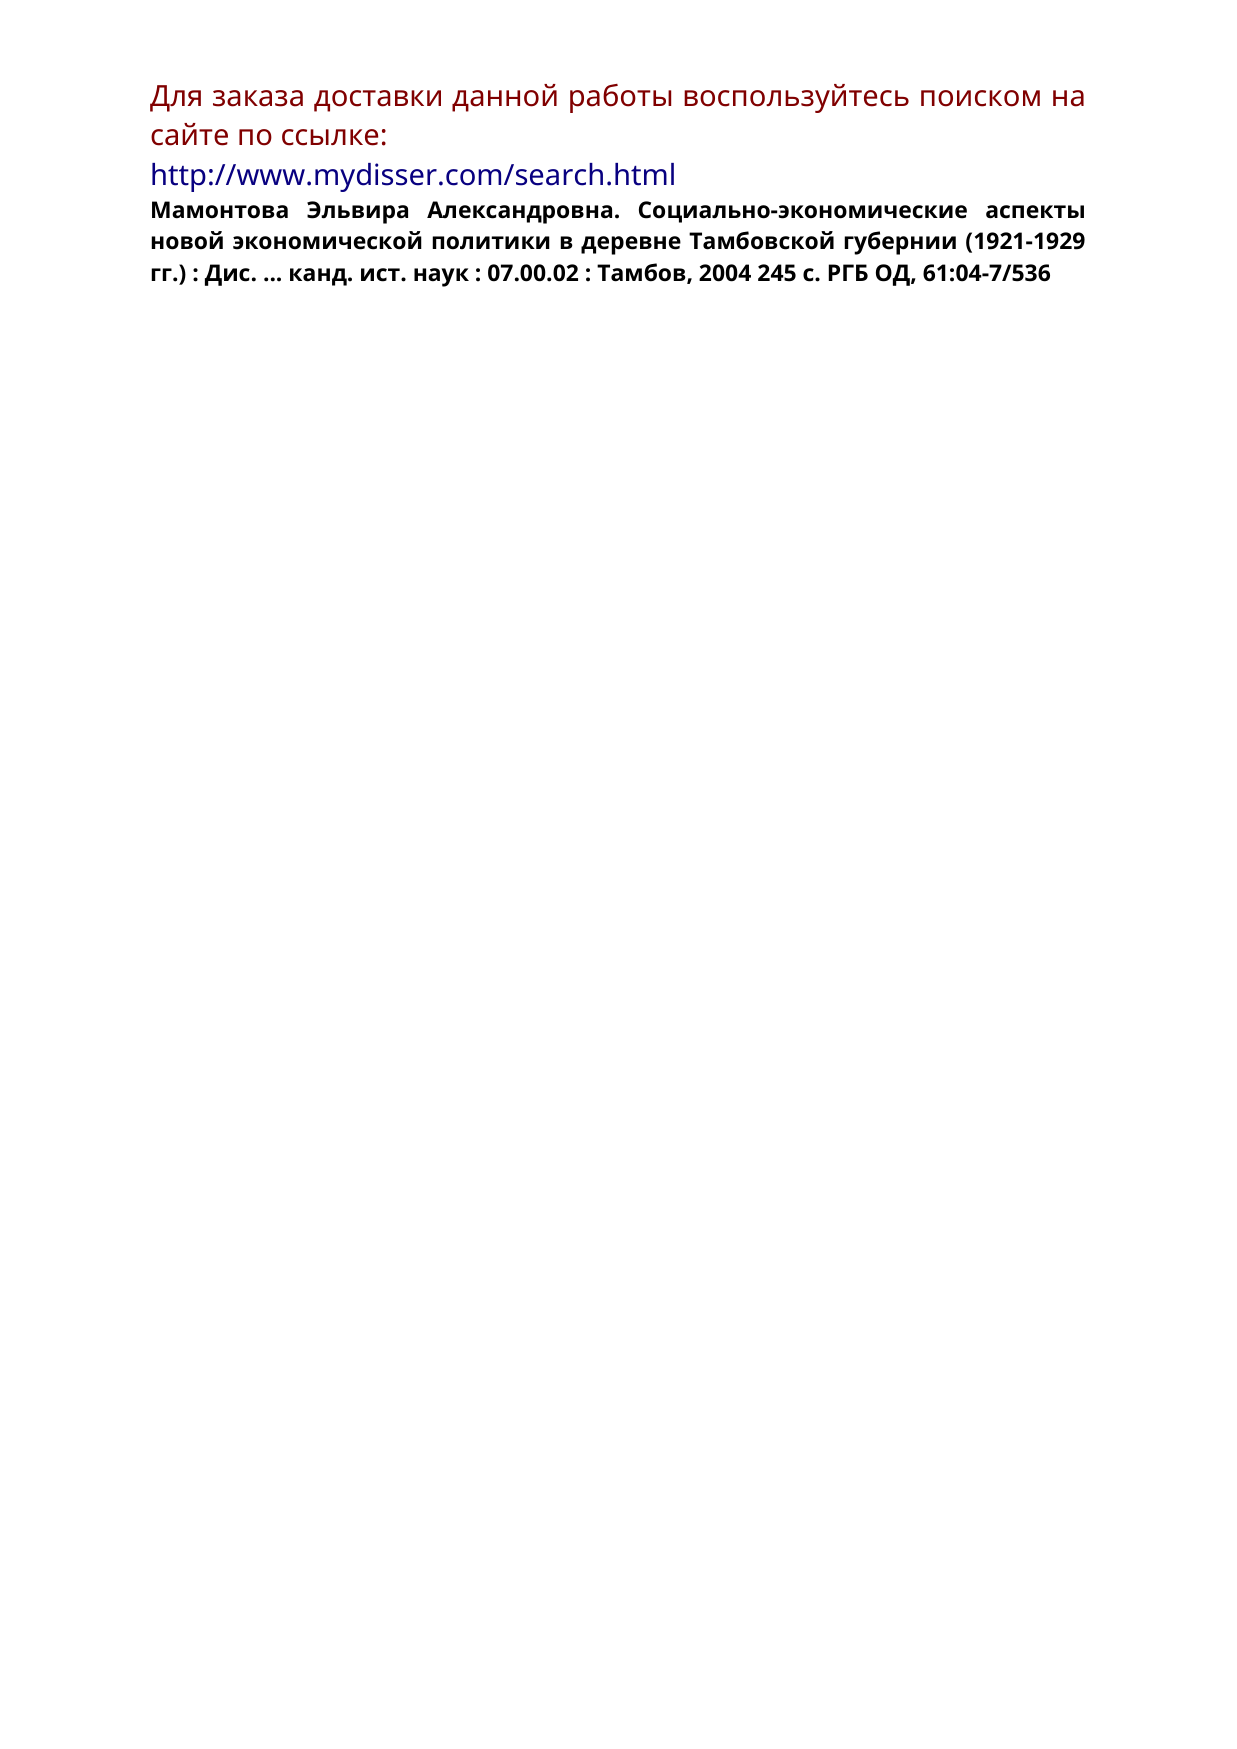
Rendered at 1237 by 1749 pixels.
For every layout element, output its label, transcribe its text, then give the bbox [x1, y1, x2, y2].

text Мамонтова Эльвира Александровна. Социально-экономические аспекты новой экономической политики в деревне Тамбовской губернии (1921-1929 гг.) : Дис. ... канд. ист. наук : 07.00.02 : Тамбов, 2004 245 c. РГБ ОД, 61:04-7/536 [150, 194, 1086, 288]
